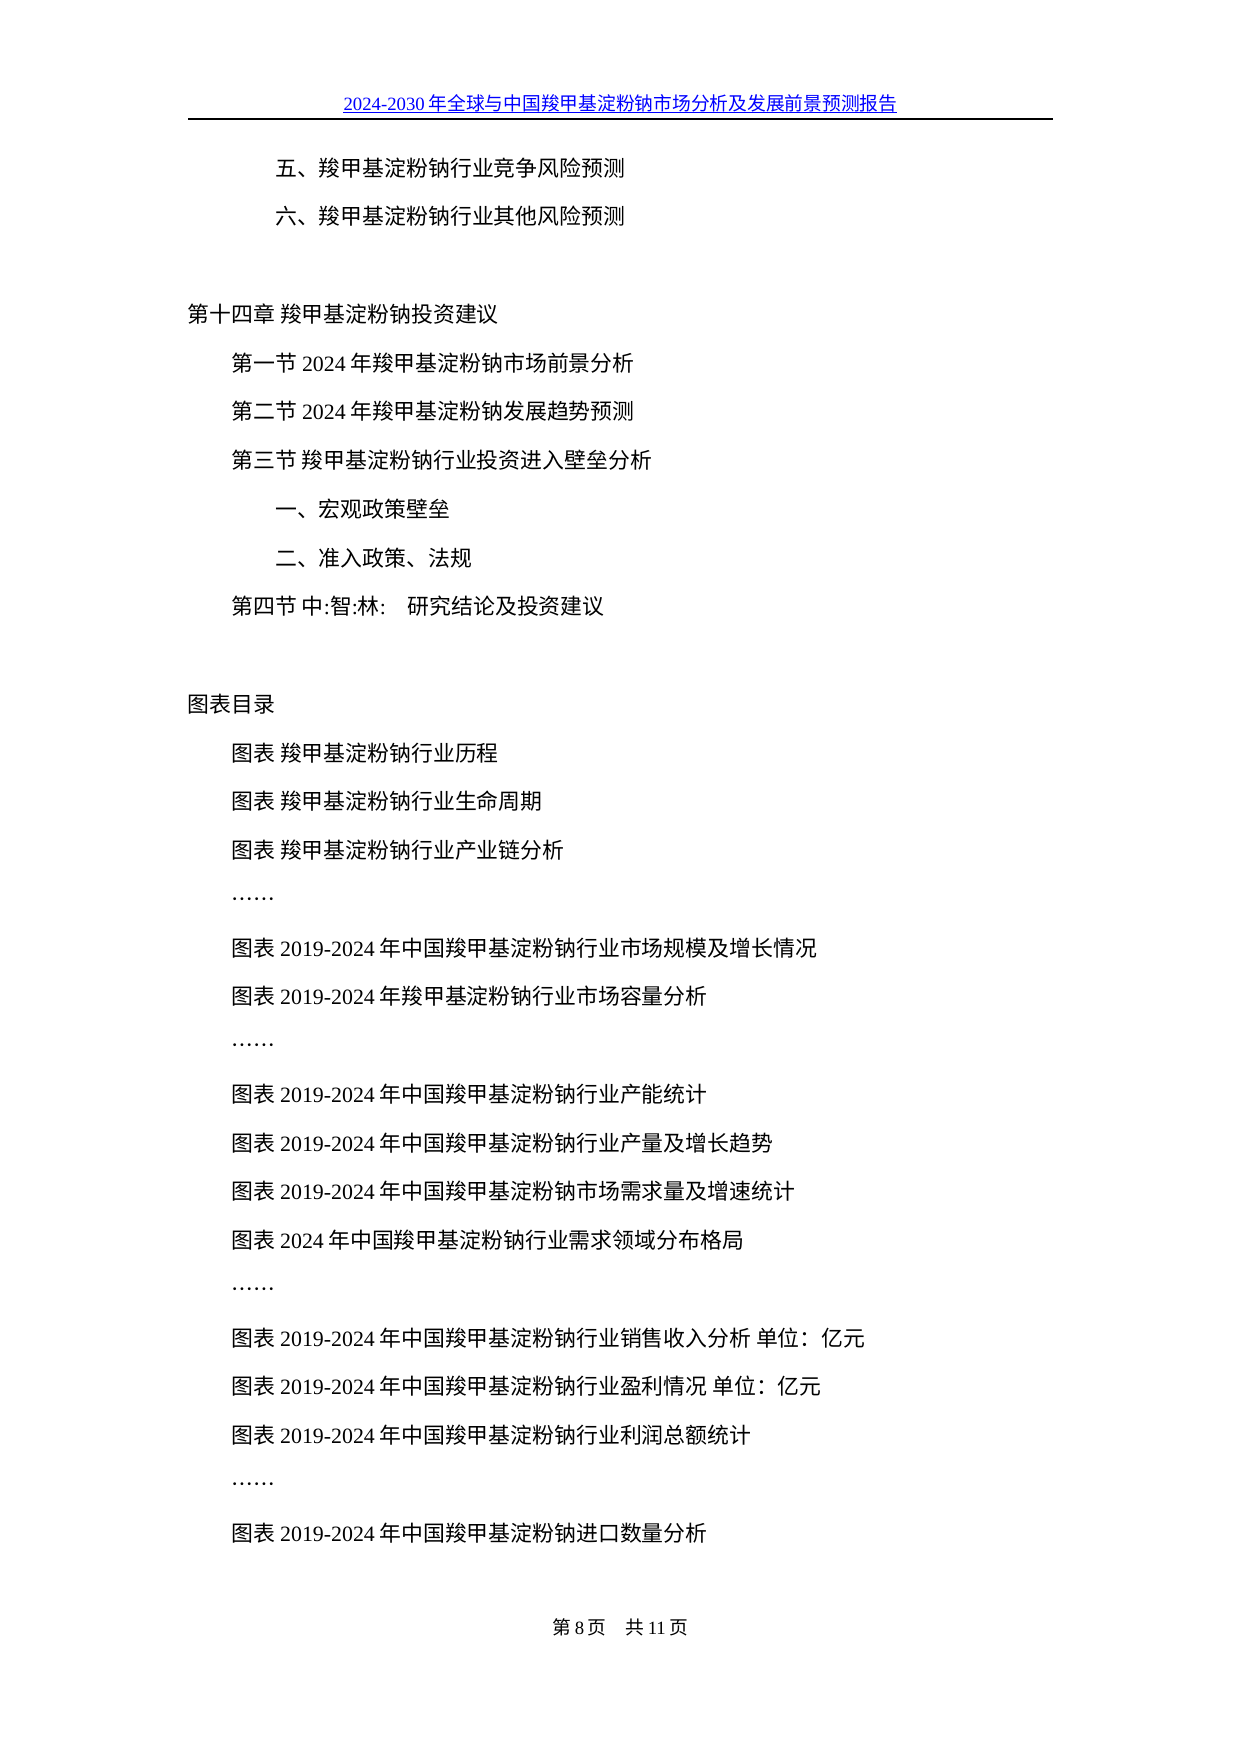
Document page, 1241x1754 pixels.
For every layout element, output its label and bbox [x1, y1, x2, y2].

text [187, 150, 1053, 1548]
